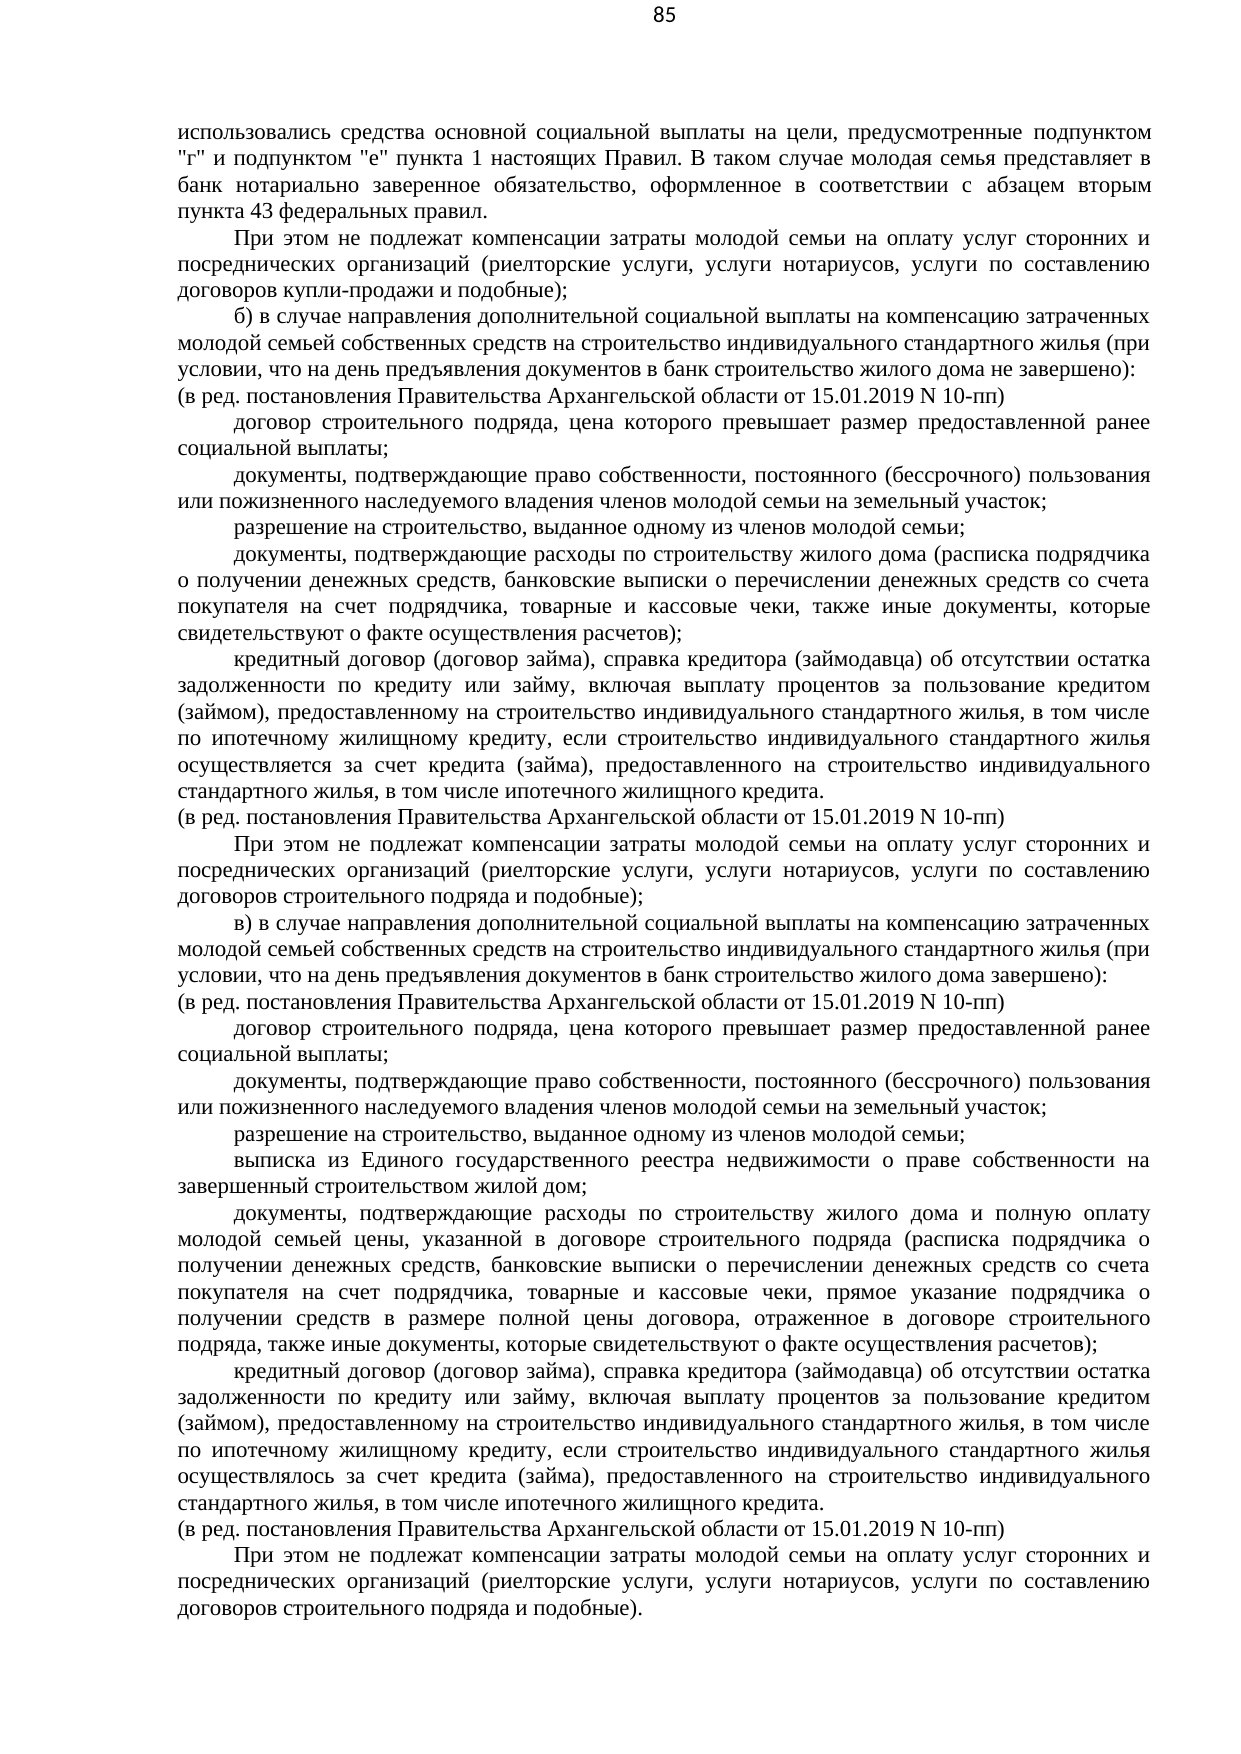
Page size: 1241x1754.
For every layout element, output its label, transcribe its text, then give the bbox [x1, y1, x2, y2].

text б) в случае направления дополнительной социальной выплаты на компенсацию затраченных молодой семьей собственных средств на строительство индивидуального стандартного жилья (при условии, что на день предъявления документов в банк строительство жилого дома не завершено): [177, 303, 1152, 382]
text кредитный договор (договор займа), справка кредитора (займодавца) об отсутствии остатка задолженности по кредиту или займу, включая выплату процентов за пользование кредитом (займом), предоставленному на строительство индивидуального стандартного жилья, в том числе по ипотечному жилищному кредиту, если строительство индивидуального стандартного жилья осуществлялось за счет кредита (займа), предоставленного на строительство индивидуального стандартного жилья, в том числе ипотечного жилищного кредита. [177, 1357, 1152, 1515]
text (в ред. постановления Правительства Архангельской области от 15.01.2019 N 10-пп) [177, 382, 1152, 408]
text документы, подтверждающие право собственности, постоянного (бессрочного) пользования или пожизненного наследуемого владения членов молодой семьи на земельный участок; [177, 461, 1152, 513]
text в) в случае направления дополнительной социальной выплаты на компенсацию затраченных молодой семьей собственных средств на строительство индивидуального стандартного жилья (при условии, что на день предъявления документов в банк строительство жилого дома завершено): [177, 909, 1152, 988]
text При этом не подлежат компенсации затраты молодой семьи на оплату услуг сторонних и посреднических организаций (риелторские услуги, услуги нотариусов, услуги по составлению договоров строительного подряда и подобные); [177, 830, 1152, 909]
text разрешение на строительство, выданное одному из членов молодой семьи; [177, 513, 1152, 540]
text документы, подтверждающие расходы по строительству жилого дома (расписка подрядчика о получении денежных средств, банковские выписки о перечислении денежных средств со счета покупателя на счет подрядчика, товарные и кассовые чеки, также иные документы, которые свидетельствуют о факте осуществления расчетов); [177, 540, 1152, 645]
text выписка из Единого государственного реестра недвижимости о праве собственности на завершенный строительством жилой дом; [177, 1146, 1152, 1199]
text (в ред. постановления Правительства Архангельской области от 15.01.2019 N 10-пп) [177, 988, 1152, 1014]
text документы, подтверждающие расходы по строительству жилого дома и полную оплату молодой семьей цены, указанной в договоре строительного подряда (расписка подрядчика о получении денежных средств, банковские выписки о перечислении денежных средств со счета покупателя на счет подрядчика, товарные и кассовые чеки, прямое указание подрядчика о получении средств в размере полной цены договора, отраженное в договоре строительного подряда, также иные документы, которые свидетельствуют о факте осуществления расчетов); [177, 1199, 1152, 1357]
text договор строительного подряда, цена которого превышает размер предоставленной ранее социальной выплаты; [177, 1014, 1152, 1067]
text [177, 118, 1152, 223]
text разрешение на строительство, выданное одному из членов молодой семьи; [177, 1119, 1152, 1146]
text документы, подтверждающие право собственности, постоянного (бессрочного) пользования или пожизненного наследуемого владения членов молодой семьи на земельный участок; [177, 1067, 1152, 1119]
text При этом не подлежат компенсации затраты молодой семьи на оплату услуг сторонних и посреднических организаций (риелторские услуги, услуги нотариусов, услуги по составлению договоров купли-продажи и подобные); [177, 223, 1152, 303]
text договор строительного подряда, цена которого превышает размер предоставленной ранее социальной выплаты; [177, 408, 1152, 461]
text При этом не подлежат компенсации затраты молодой семьи на оплату услуг сторонних и посреднических организаций (риелторские услуги, услуги нотариусов, услуги по составлению договоров строительного подряда и подобные). [177, 1541, 1152, 1620]
text (в ред. постановления Правительства Архангельской области от 15.01.2019 N 10-пп) [177, 1515, 1152, 1541]
text кредитный договор (договор займа), справка кредитора (займодавца) об отсутствии остатка задолженности по кредиту или займу, включая выплату процентов за пользование кредитом (займом), предоставленному на строительство индивидуального стандартного жилья, в том числе по ипотечному жилищному кредиту, если строительство индивидуального стандартного жилья осуществляется за счет кредита (займа), предоставленного на строительство индивидуального стандартного жилья, в том числе ипотечного жилищного кредита. [177, 645, 1152, 803]
text (в ред. постановления Правительства Архангельской области от 15.01.2019 N 10-пп) [177, 803, 1152, 830]
